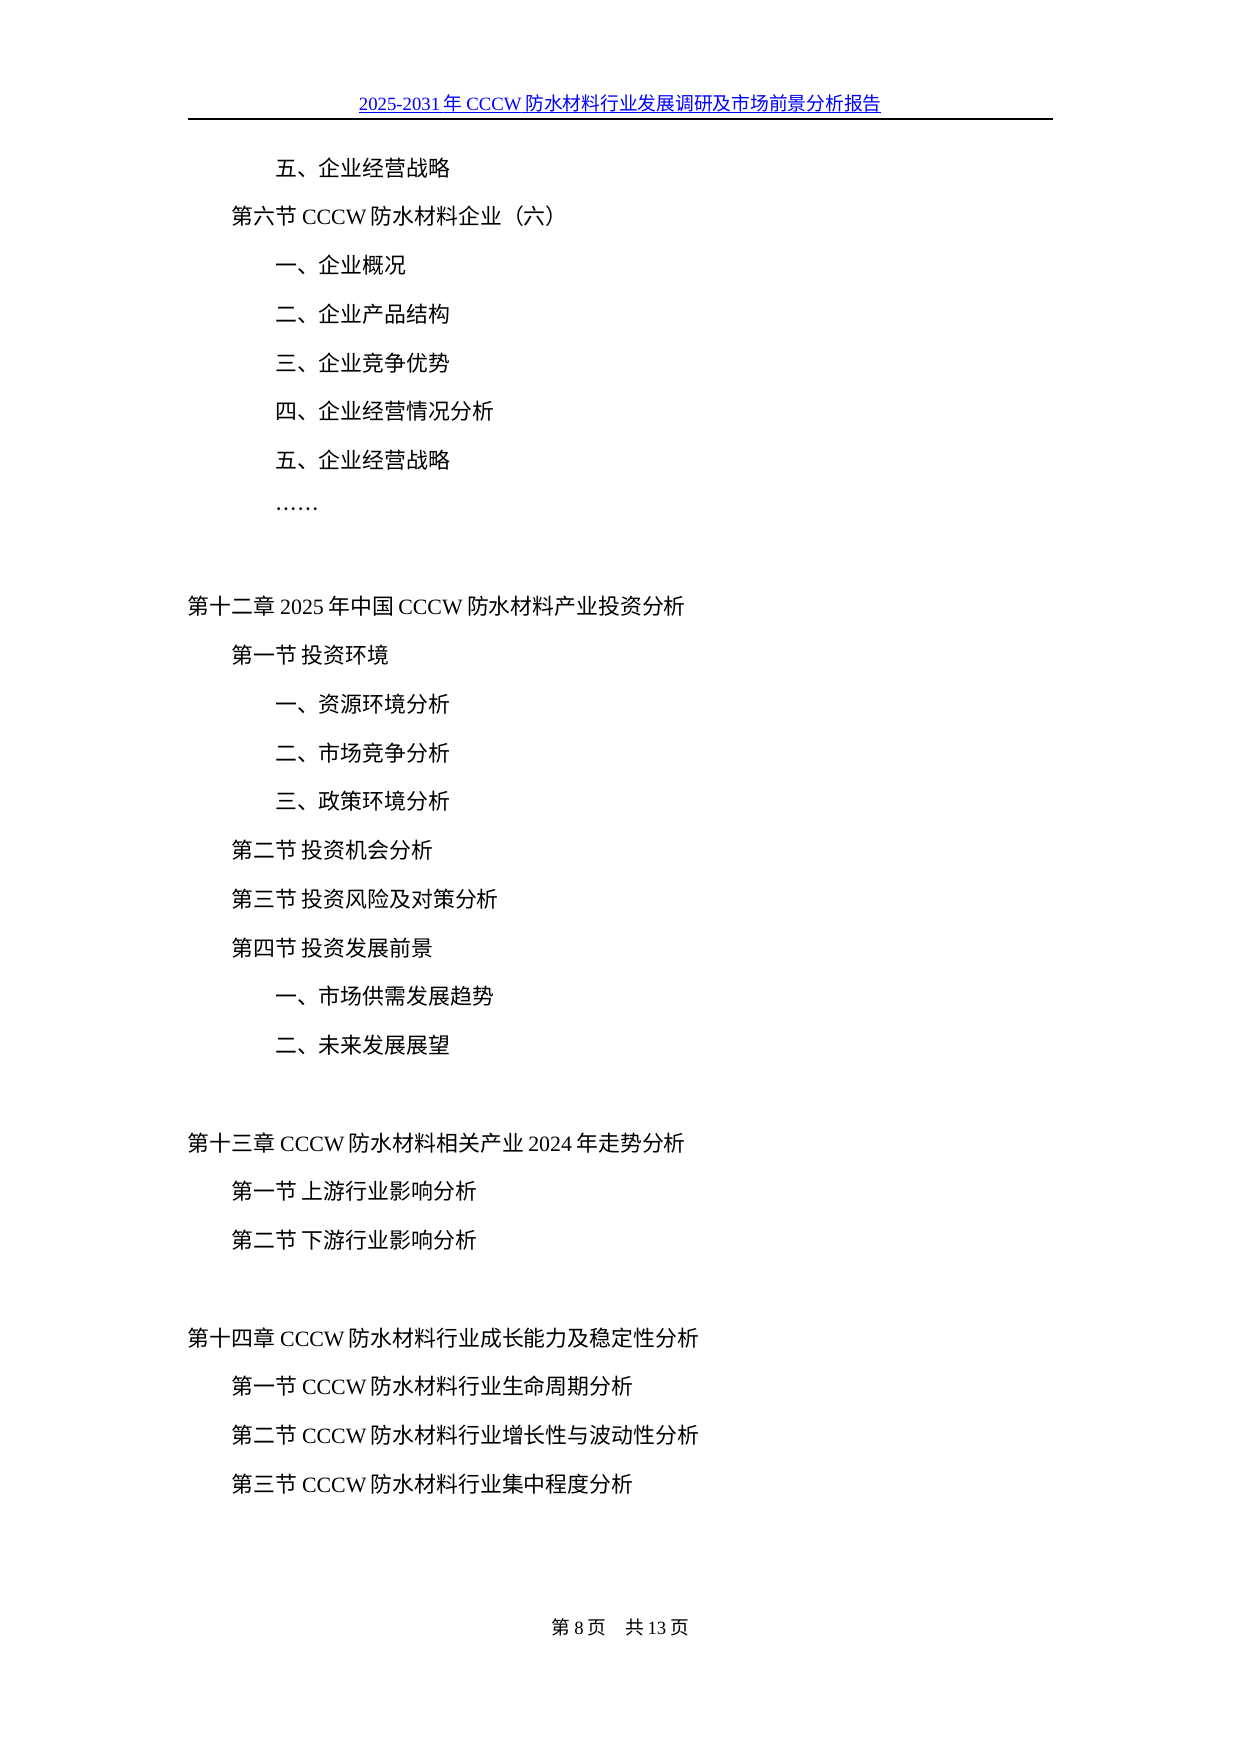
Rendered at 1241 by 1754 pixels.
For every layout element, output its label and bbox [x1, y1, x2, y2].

text [187, 150, 1053, 1499]
